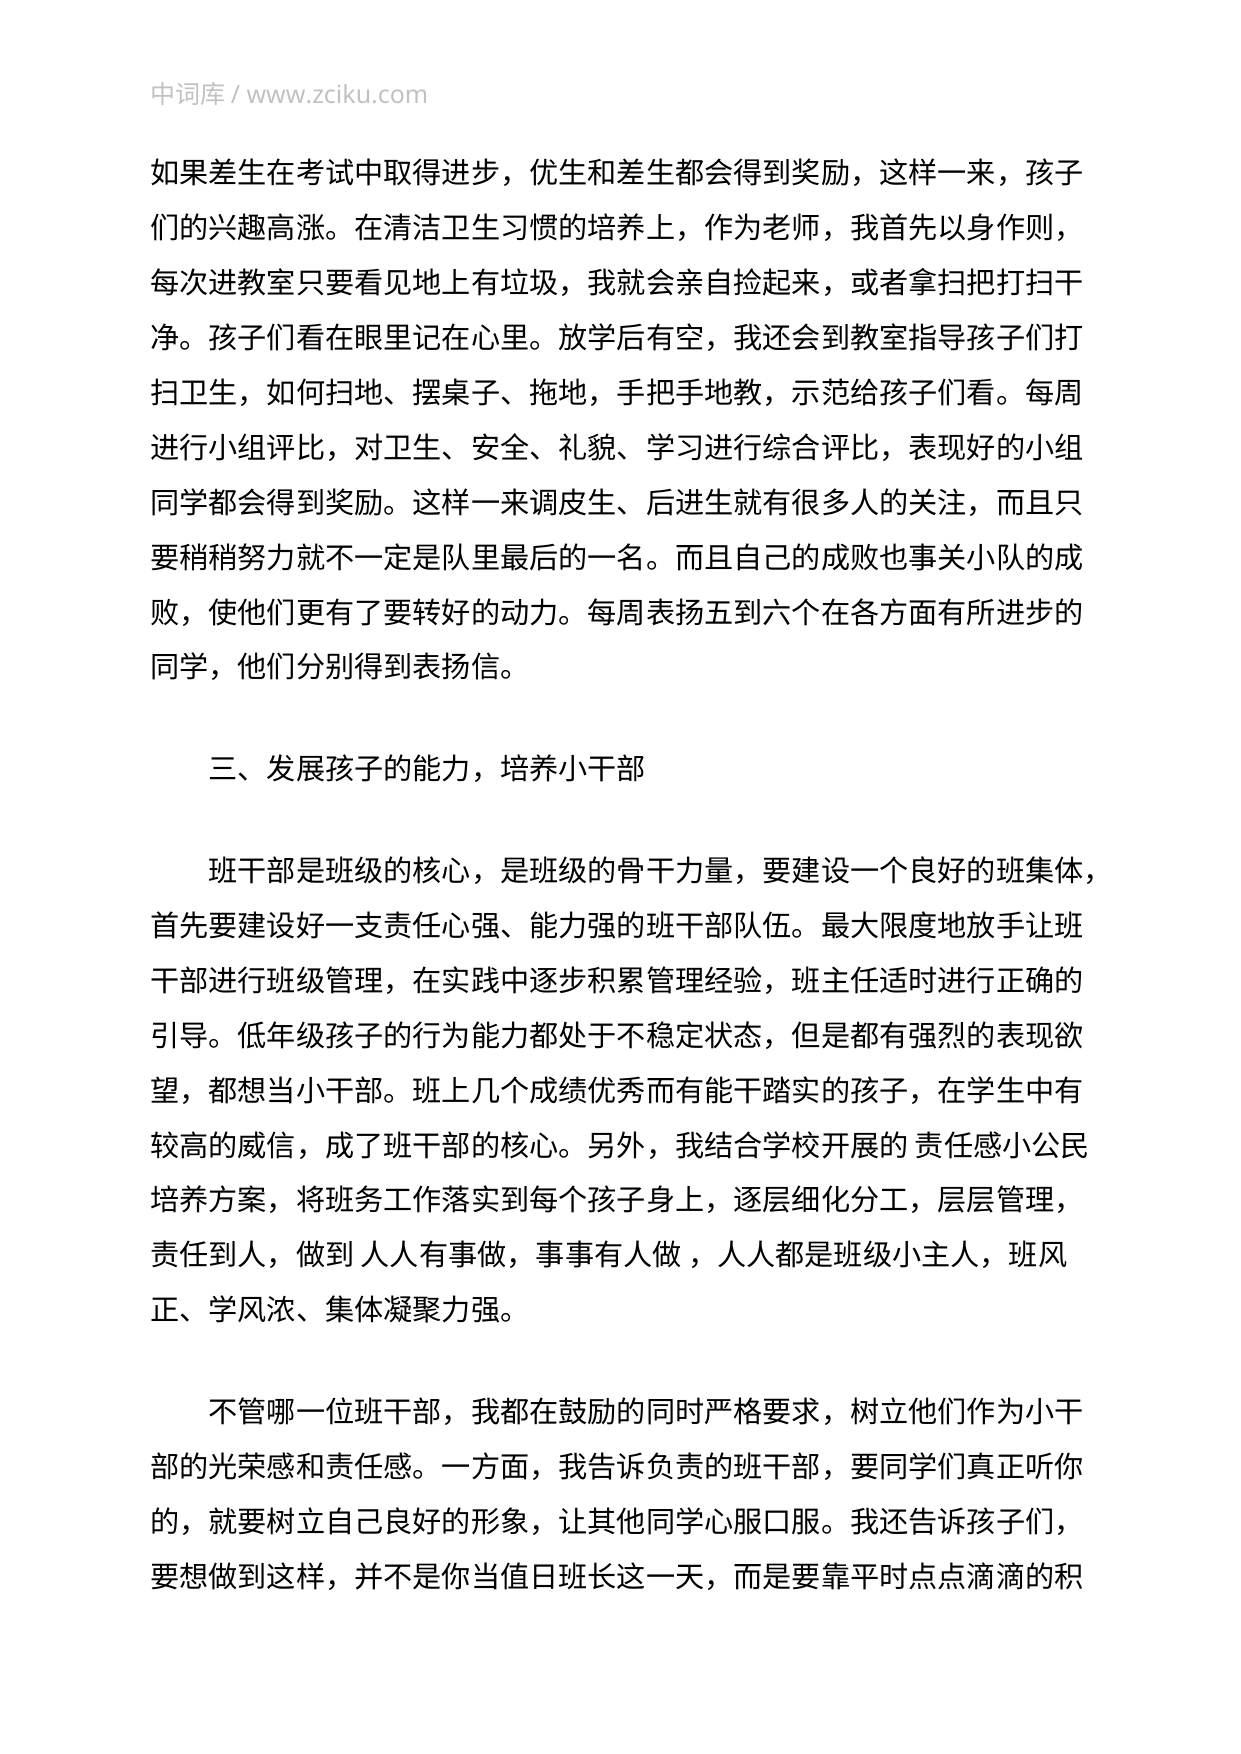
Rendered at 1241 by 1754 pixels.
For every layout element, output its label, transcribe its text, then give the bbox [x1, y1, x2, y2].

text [150, 1388, 1090, 1596]
text 班干部是班级的核心，是班级的骨干力量，要建设一个良好的班集体，首先要建设好一支责任心强、能力强的班干部队伍。最大限度地放手让班干部进行班级管理，在实践中逐步积累管理经验，班主任适时进行正确的引导。低年级孩子的行为能力都处于不稳定状态，但是都有强烈的表现欲望，都想当小干部。班上几个成绩优秀而有能干踏实的孩子，在学生中有较高的威信，成了班干部的核心。另外，我结合学校开展的 责任感小公民 培养方案，将班务工作落实到每个孩子身上，逐层细化分工，层层管理，责任到人，做到 人人有事做，事事有人做 ，人人都是班级小主人，班风正、学风浓、集体凝聚力强。 [150, 848, 1090, 1329]
text 三、发展孩子的能力，培养小干部 [150, 746, 1090, 788]
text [150, 150, 1090, 686]
